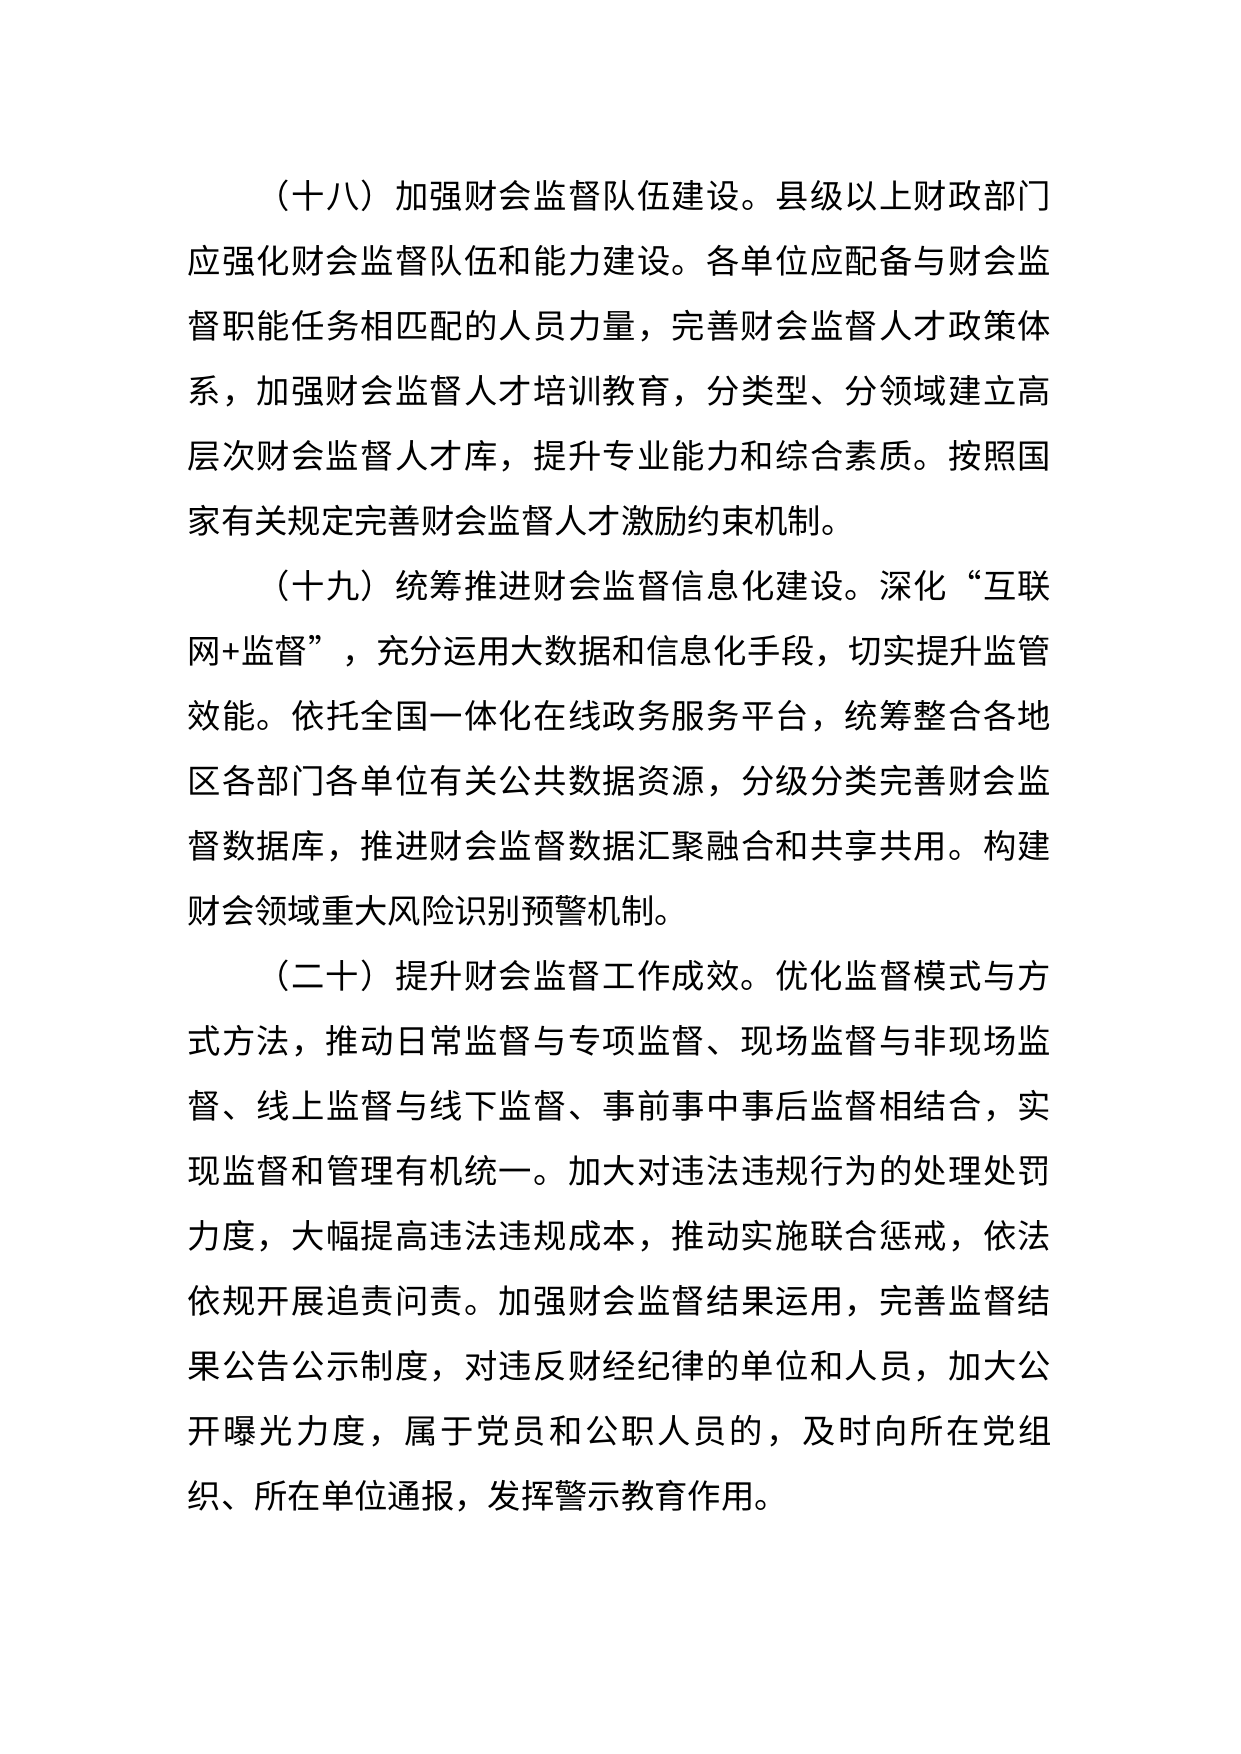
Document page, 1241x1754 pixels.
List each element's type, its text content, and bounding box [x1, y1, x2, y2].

text （十八）加强财会监督队伍建设。县级以上财政部门应强化财会监督队伍和能力建设。各单位应配备与财会监督职能任务相匹配的人员力量，完善财会监督人才政策体系，加强财会监督人才培训教育，分类型、分领域建立高层次财会监督人才库，提升专业能力和综合素质。按照国家有关规定完善财会监督人才激励约束机制。 [187, 162, 1053, 552]
text （十九）统筹推进财会监督信息化建设。深化“互联网+监督”，充分运用大数据和信息化手段，切实提升监管效能。依托全国一体化在线政务服务平台，统筹整合各地区各部门各单位有关公共数据资源，分级分类完善财会监督数据库，推进财会监督数据汇聚融合和共享共用。构建财会领域重大风险识别预警机制。 [187, 552, 1053, 942]
text （二十）提升财会监督工作成效。优化监督模式与方式方法，推动日常监督与专项监督、现场监督与非现场监督、线上监督与线下监督、事前事中事后监督相结合，实现监督和管理有机统一。加大对违法违规行为的处理处罚力度，大幅提高违法违规成本，推动实施联合惩戒，依法依规开展追责问责。加强财会监督结果运用，完善监督结果公告公示制度，对违反财经纪律的单位和人员，加大公开曝光力度，属于党员和公职人员的，及时向所在党组织、所在单位通报，发挥警示教育作用。 [187, 942, 1053, 1527]
